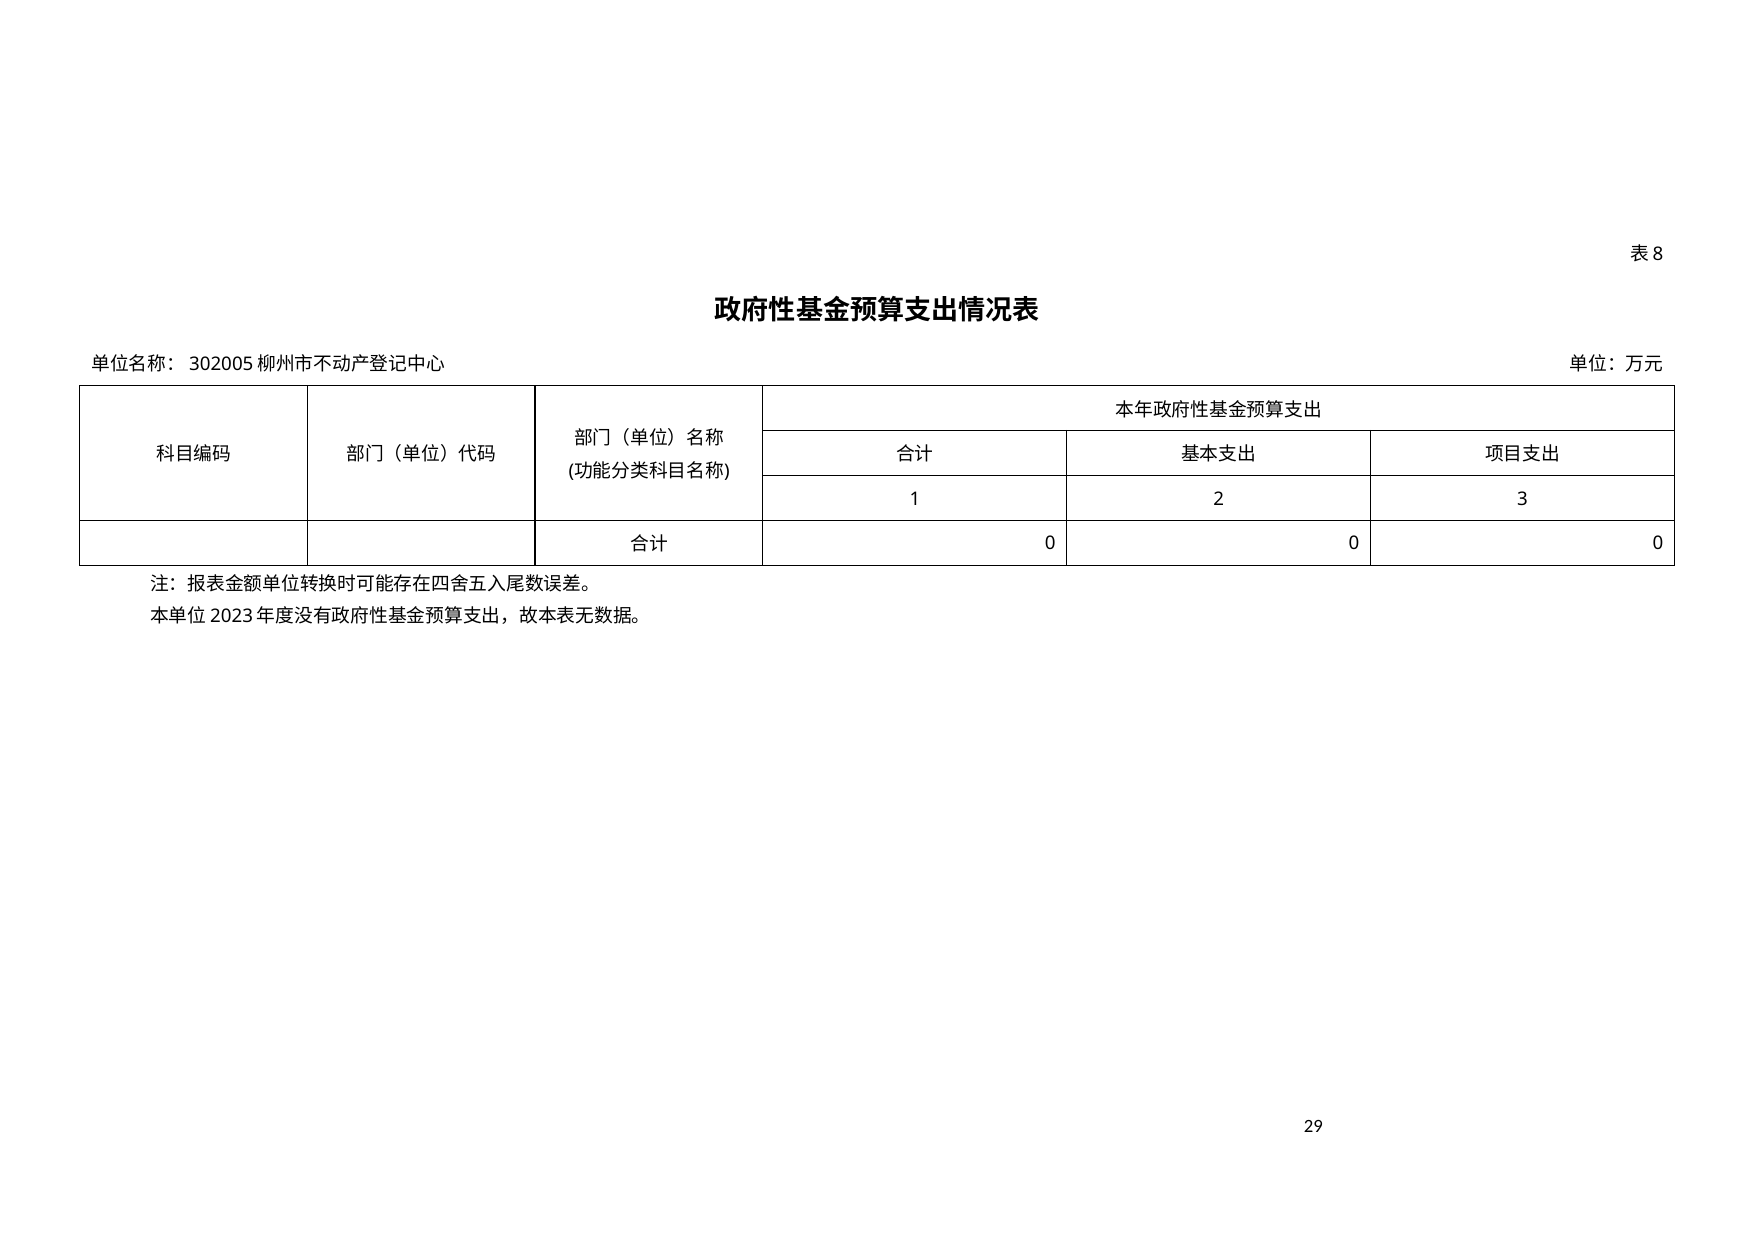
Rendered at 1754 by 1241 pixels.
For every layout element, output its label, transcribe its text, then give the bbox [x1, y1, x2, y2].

table_cell 部门（单位）代码 [308, 386, 534, 519]
table_cell 科目编码 [80, 386, 307, 519]
table_cell 合计 [536, 521, 762, 564]
table_cell 3 [1371, 476, 1674, 519]
table_cell [308, 521, 534, 564]
table_cell 1 [763, 476, 1066, 519]
table_cell 单位：万元 [1356, 340, 1674, 385]
table_cell 基本支出 [1067, 431, 1370, 475]
table_cell 0 [763, 521, 1066, 564]
table_cell 部门（单位）名称 (功能分类科目名称) [536, 386, 762, 519]
table_cell 0 [1371, 521, 1674, 564]
table_cell 政府性基金预算支出情况表 [80, 275, 1674, 340]
text 本单位2023年度没有政府性基金预算支出，故本表无数据。 [150, 598, 1604, 631]
text 注：报表金额单位转换时可能存在四舍五入尾数误差。 [150, 566, 1604, 598]
table_cell 合计 [763, 431, 1066, 475]
table_cell 单位名称： 302005柳州市不动产登记中心 [80, 340, 1356, 385]
table_cell 本年政府性基金预算支出 [763, 386, 1674, 430]
table_header 表8 [80, 230, 1674, 275]
table_cell 0 [1067, 521, 1370, 564]
table_cell 2 [1067, 476, 1370, 519]
table_cell 项目支出 [1371, 431, 1674, 475]
table_cell [80, 521, 307, 564]
